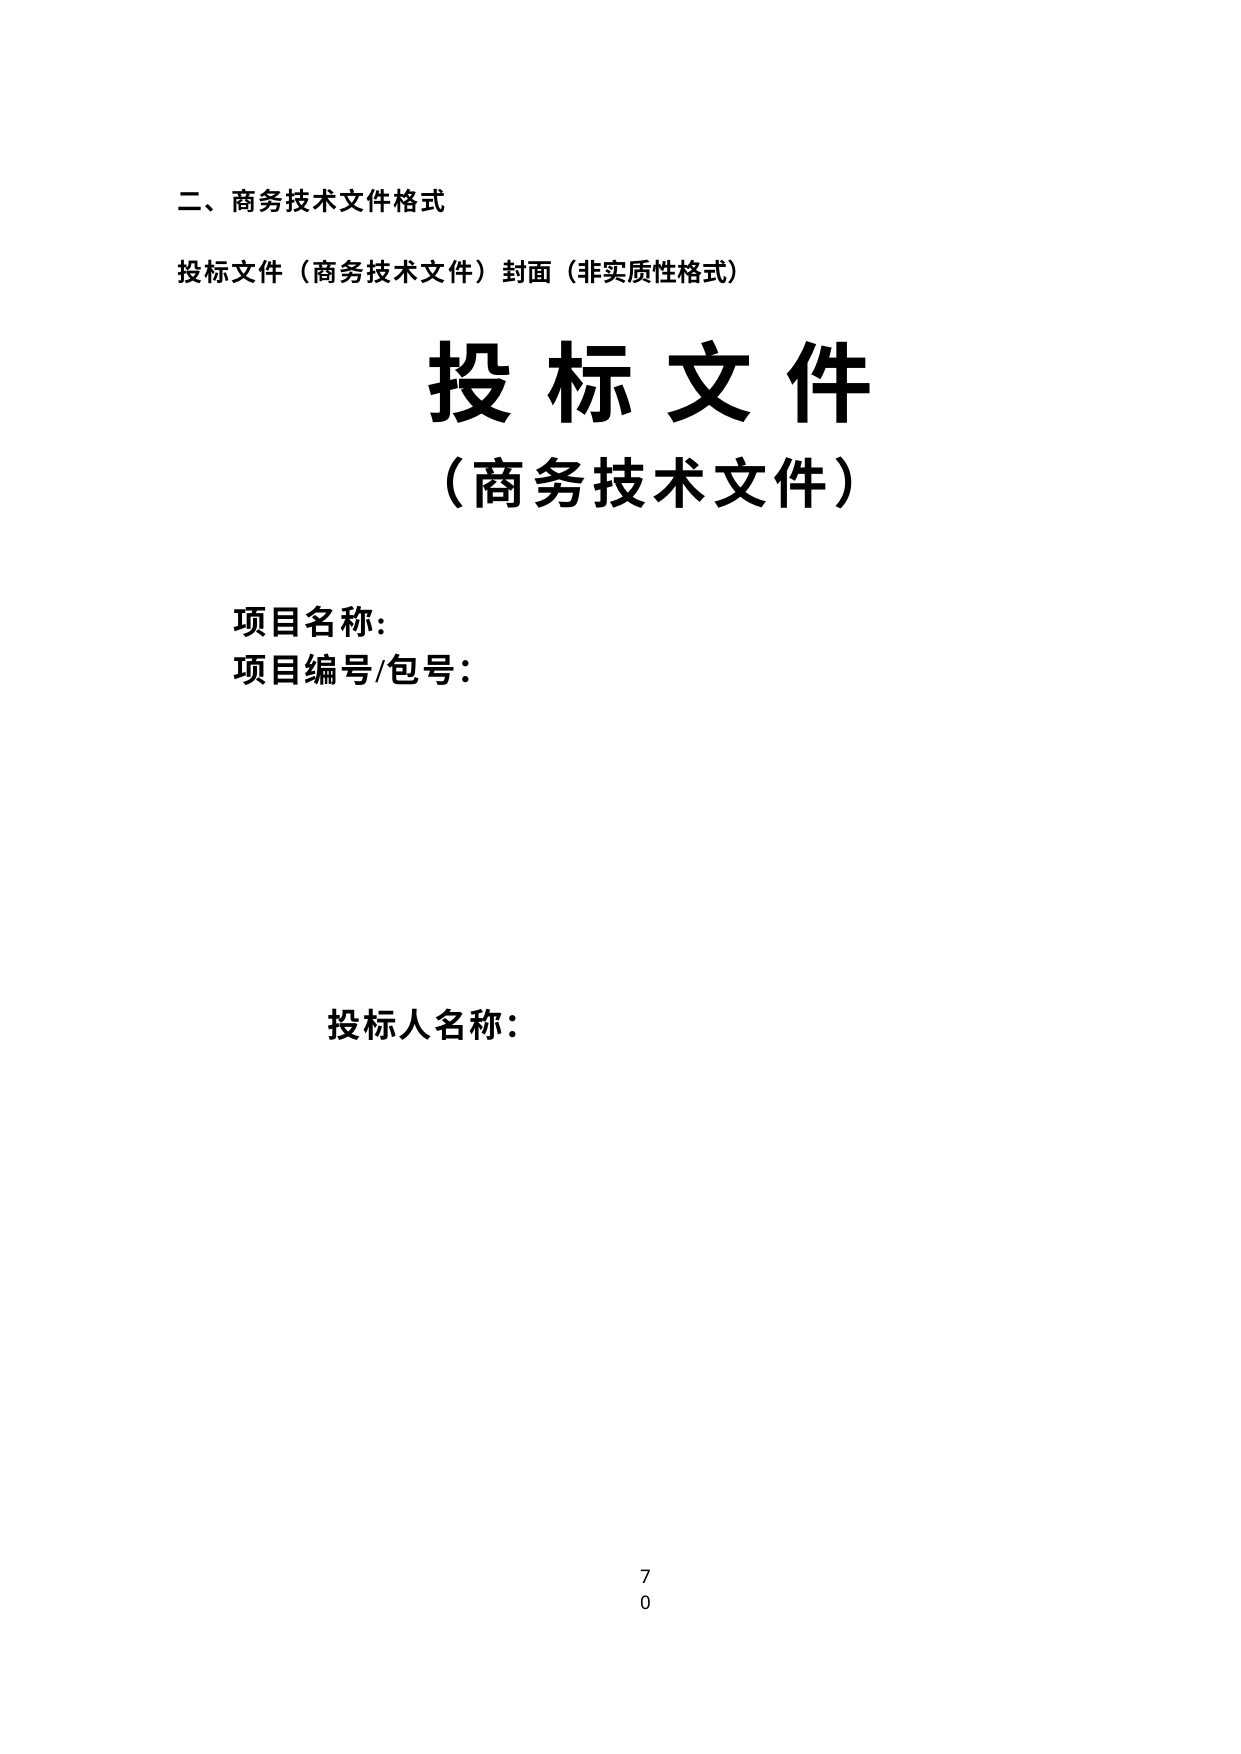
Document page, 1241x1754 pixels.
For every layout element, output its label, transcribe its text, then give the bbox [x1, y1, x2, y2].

text 投 标 文 件 [177, 314, 1122, 441]
text 项目名称: [177, 596, 1122, 644]
text （商务技术文件） [177, 441, 1122, 519]
text 二、商务技术文件格式 [177, 182, 1122, 218]
text 投标文件（商务技术文件）封面（非实质性格式） [177, 252, 1122, 289]
text 投标人名称： [177, 999, 1122, 1047]
text 项目编号/包号： [177, 644, 1122, 692]
